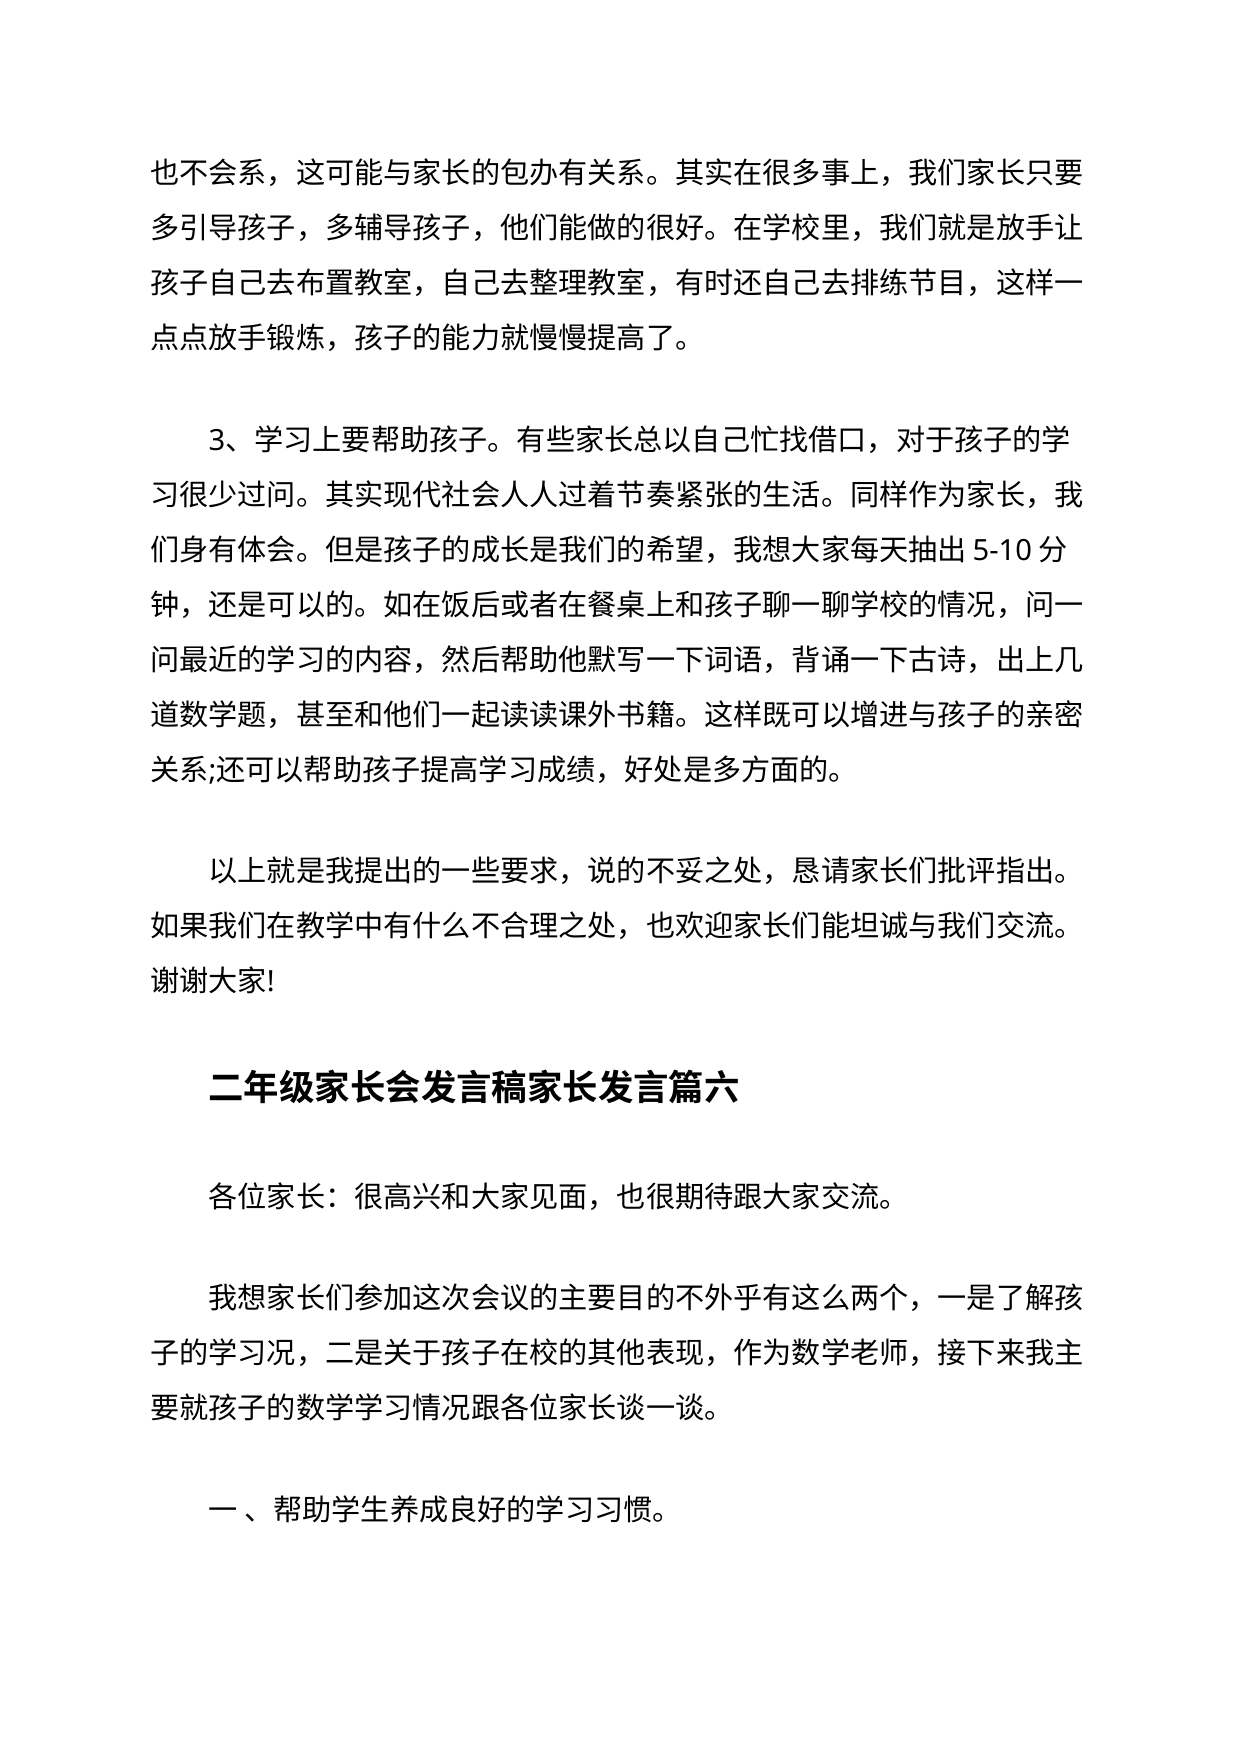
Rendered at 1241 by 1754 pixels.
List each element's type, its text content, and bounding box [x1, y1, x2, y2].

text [150, 150, 1090, 357]
text 3、学习上要帮助孩子。有些家长总以自己忙找借口，对于孩子的学习很少过问。其实现代社会人人过着节奏紧张的生活。同样作为家长，我们身有体会。但是孩子的成长是我们的希望，我想大家每天抽出5-10分钟，还是可以的。如在饭后或者在餐桌上和孩子聊一聊学校的情况，问一问最近的学习的内容，然后帮助他默写一下词语，背诵一下古诗，出上几道数学题，甚至和他们一起读读课外书籍。这样既可以增进与孩子的亲密关系;还可以帮助孩子提高学习成绩，好处是多方面的。 [150, 416, 1090, 788]
text 一 、帮助学生养成良好的学习习惯。 [150, 1487, 1090, 1529]
text 以上就是我提出的一些要求，说的不妥之处，恳请家长们批评指出。如果我们在教学中有什么不合理之处，也欢迎家长们能坦诚与我们交流。谢谢大家! [150, 848, 1090, 1000]
text 二年级家长会发言稿家长发言篇六 [150, 1060, 1090, 1111]
text 各位家长：很高兴和大家见面，也很期待跟大家交流。 [150, 1173, 1090, 1216]
text 我想家长们参加这次会议的主要目的不外乎有这么两个，一是了解孩子的学习况，二是关于孩子在校的其他表现，作为数学老师，接下来我主要就孩子的数学学习情况跟各位家长谈一谈。 [150, 1275, 1090, 1427]
